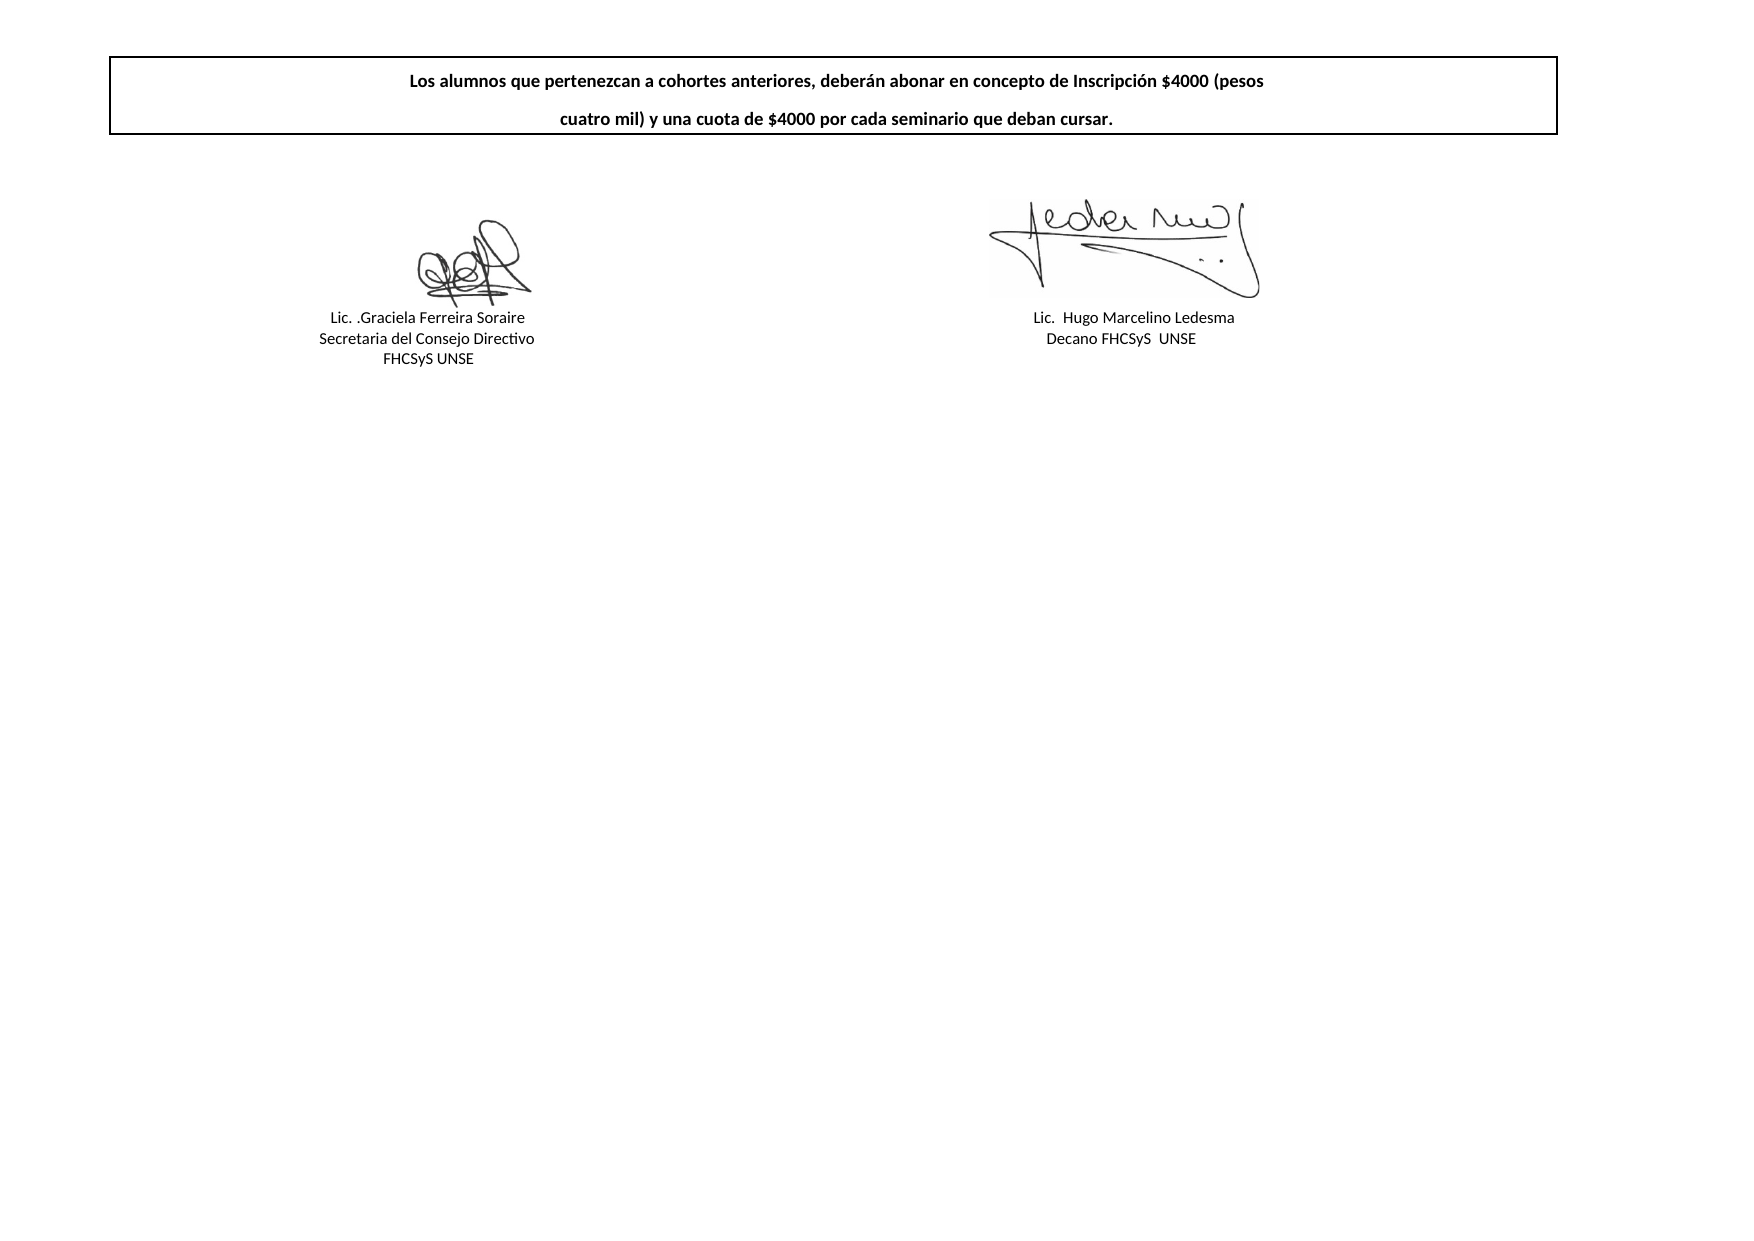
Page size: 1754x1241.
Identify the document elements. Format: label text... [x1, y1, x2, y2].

text Lic. .Graciela Ferreira Soraire Lic. Hugo Marcelino Ledesma [29, 308, 1723, 328]
picture [989, 199, 1260, 298]
picture [414, 218, 534, 308]
text FHCSyS UNSE [29, 348, 1723, 368]
text Secretaria del Consejo Directivo Decano FHCSyS UNSE [29, 328, 1723, 348]
table_cell Los alumnos que pertenezcan a cohortes anteriores, deberán abonar en concepto de Inscripción $4000 (pesos cuatro mil) y una cuota de $4000 por cada seminario que deban cursar. [111, 58, 1556, 132]
